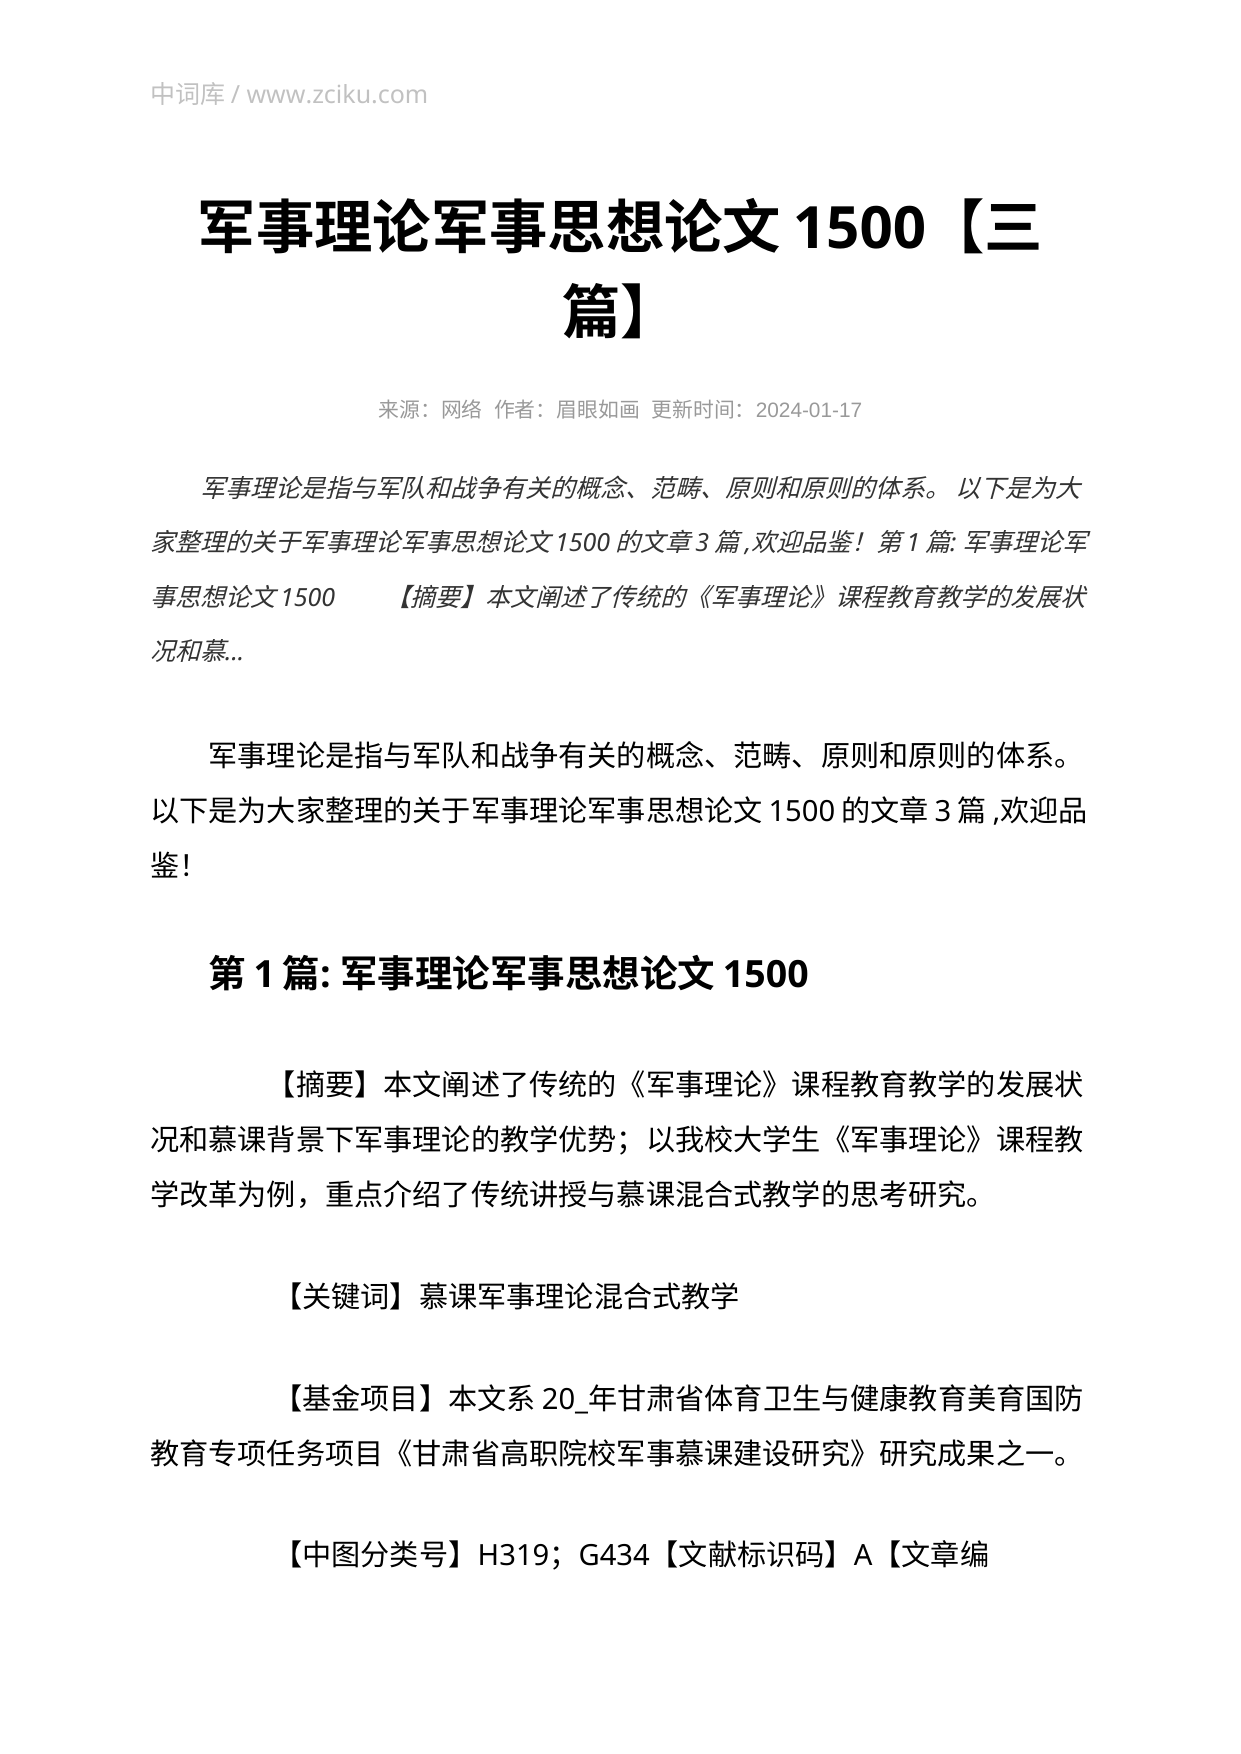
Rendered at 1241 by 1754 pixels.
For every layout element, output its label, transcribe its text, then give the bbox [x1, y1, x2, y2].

text 第1篇: 军事理论军事思想论文1500 [150, 944, 1090, 999]
text 【基金项目】本文系20_年甘肃省体育卫生与健康教育美育国防教育专项任务项目《甘肃省高职院校军事慕课建设研究》研究成果之一。 [150, 1375, 1090, 1472]
text 【关键词】慕课军事理论混合式教学 [150, 1273, 1090, 1316]
text 军事理论是指与军队和战争有关的概念、范畴、原则和原则的体系。 以下是为大家整理的关于军事理论军事思想论文1500的文章3篇 ,欢迎品鉴！第1篇: 军事理论军事思想论文1500 【摘要】本文阐述了传统的《军事理论》课程教育教学的发展状况和慕... [150, 468, 1090, 668]
text 来源：网络 作者：眉眼如画 更新时间：2024-01-17 [150, 397, 1090, 421]
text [150, 1532, 1090, 1574]
text 【摘要】本文阐述了传统的《军事理论》课程教育教学的发展状况和慕课背景下军事理论的教学优势；以我校大学生《军事理论》课程教学改革为例，重点介绍了传统讲授与慕课混合式教学的思考研究。 [150, 1062, 1090, 1214]
subtitle 军事理论军事思想论文1500【三篇】 [150, 181, 1090, 351]
text 军事理论是指与军队和战争有关的概念、范畴、原则和原则的体系。 以下是为大家整理的关于军事理论军事思想论文1500的文章3篇 ,欢迎品鉴！ [150, 733, 1090, 885]
